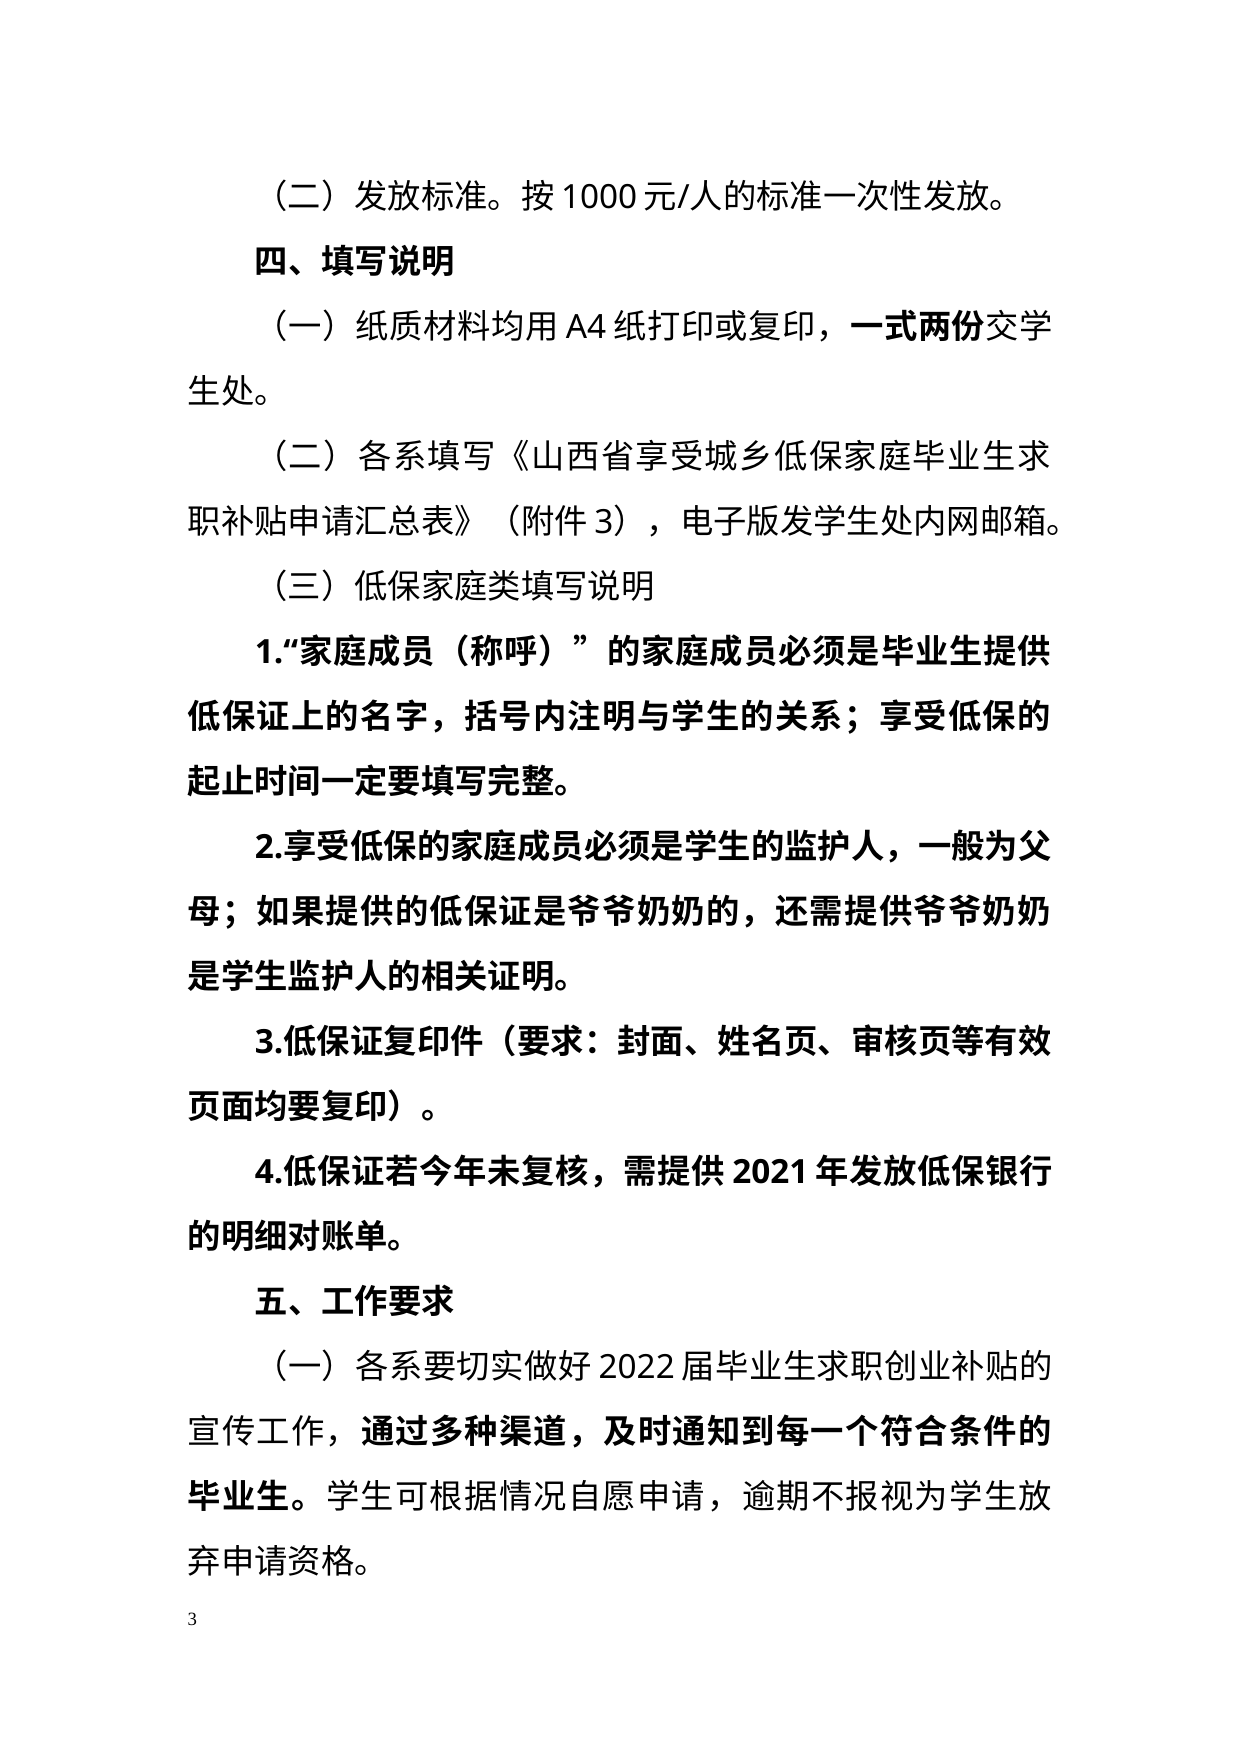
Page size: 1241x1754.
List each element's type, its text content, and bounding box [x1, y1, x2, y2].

text （二）各系填写《山西省享受城乡低保家庭毕业生求职补贴申请汇总表》（附件3），电子版发学生处内网邮箱。 [187, 422, 1053, 552]
text 4.低保证若今年未复核，需提供2021年发放低保银行的明细对账单。 [187, 1137, 1053, 1267]
text （一）各系要切实做好2022届毕业生求职创业补贴的宣传工作，通过多种渠道，及时通知到每一个符合条件的毕业生。学生可根据情况自愿申请，逾期不报视为学生放弃申请资格。 [187, 1332, 1053, 1592]
text 五、工作要求 [187, 1267, 1053, 1332]
text 2.享受低保的家庭成员必须是学生的监护人，一般为父母；如果提供的低保证是爷爷奶奶的，还需提供爷爷奶奶是学生监护人的相关证明。 [187, 812, 1053, 1007]
text （一）纸质材料均用A4纸打印或复印，一式两份交学生处。 [187, 292, 1053, 422]
text 1.“家庭成员（称呼）”的家庭成员必须是毕业生提供低保证上的名字，括号内注明与学生的关系；享受低保的起止时间一定要填写完整。 [187, 617, 1053, 812]
text （二）发放标准。按1000元/人的标准一次性发放。 [187, 162, 1053, 227]
text 四、填写说明 [187, 227, 1053, 292]
text 3.低保证复印件（要求：封面、姓名页、审核页等有效页面均要复印）。 [187, 1007, 1053, 1137]
text （三）低保家庭类填写说明 [187, 552, 1053, 617]
